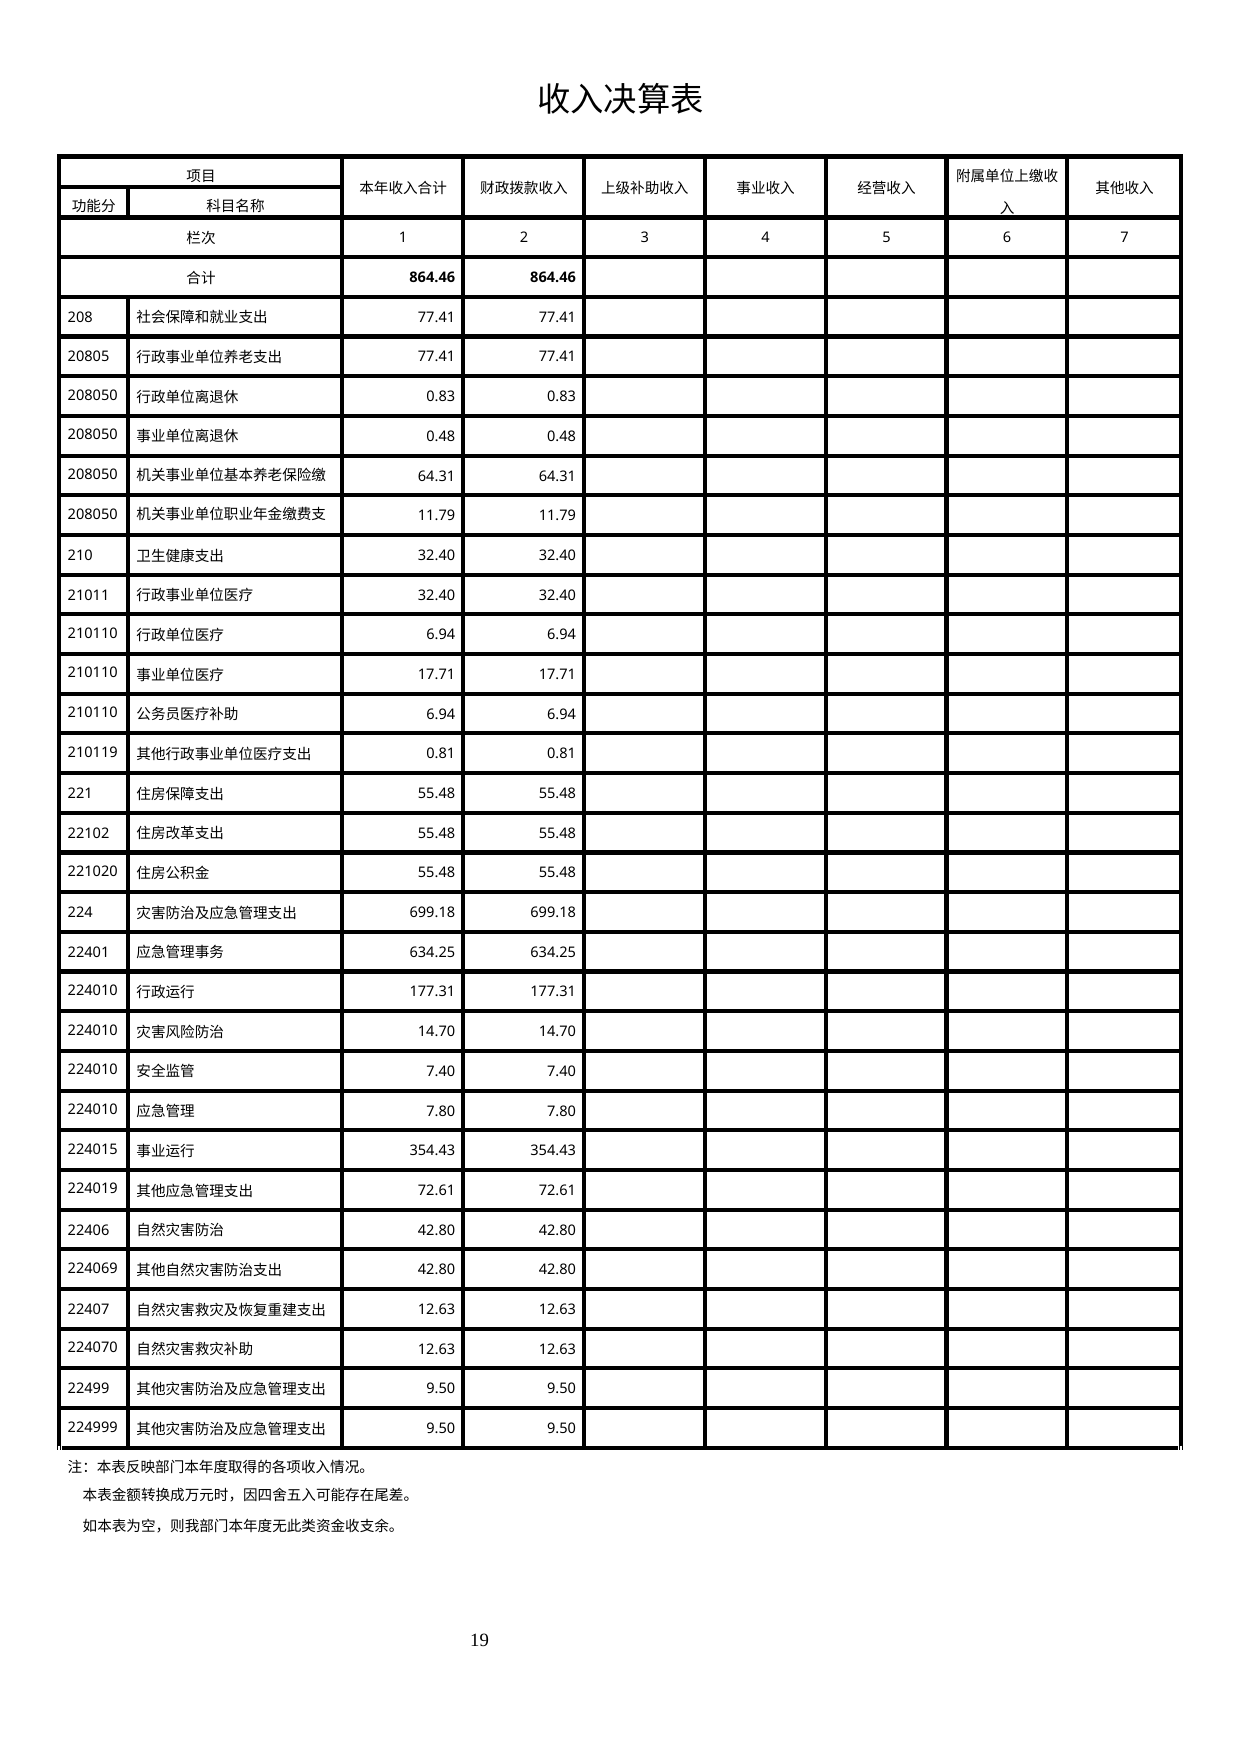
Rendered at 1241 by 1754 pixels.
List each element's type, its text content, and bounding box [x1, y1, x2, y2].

table_cell [586, 1331, 703, 1366]
table_cell 9.50 [344, 1410, 461, 1446]
table_cell [707, 378, 824, 414]
table_cell 12.63 [344, 1331, 461, 1366]
table_cell 32.40 [465, 577, 582, 612]
table_cell [828, 299, 944, 334]
table_cell 2080502 [61, 418, 126, 453]
table_cell 42.80 [344, 1251, 461, 1287]
table_cell [828, 497, 944, 533]
table_cell 自然灾害救灾补助 [130, 1331, 340, 1366]
table_cell 栏次 [61, 220, 340, 255]
table_cell 14.70 [465, 1013, 582, 1049]
table_cell [707, 1013, 824, 1049]
table_cell [707, 894, 824, 930]
table_cell [1069, 1132, 1179, 1168]
table_cell 2080505 [61, 458, 126, 493]
table_cell [586, 735, 703, 771]
table_cell [828, 1212, 944, 1247]
table_cell 公务员医疗补助 [130, 696, 340, 731]
table_cell [1069, 577, 1179, 612]
table_cell 9.50 [344, 1370, 461, 1406]
table_cell [828, 339, 944, 374]
table_cell [949, 1291, 1065, 1327]
table_cell 0.81 [344, 735, 461, 771]
table_cell [1069, 299, 1179, 334]
table_cell [1069, 1172, 1179, 1207]
table_cell [586, 815, 703, 850]
table_cell [828, 1291, 944, 1327]
table_cell 64.31 [344, 458, 461, 493]
table_cell [828, 418, 944, 453]
table_cell 77.41 [344, 299, 461, 334]
table_cell [707, 1251, 824, 1287]
table_cell 17.71 [344, 656, 461, 692]
table_cell [707, 1053, 824, 1088]
table_cell [949, 696, 1065, 731]
table_cell [1069, 1410, 1179, 1446]
table_cell [707, 1291, 824, 1327]
table_cell 住房公积金 [130, 855, 340, 890]
table_cell [586, 458, 703, 493]
table_cell 住房保障支出 [130, 775, 340, 811]
table_cell [707, 934, 824, 969]
table_cell 其他自然灾害防治支出 [130, 1251, 340, 1287]
table_cell 行政运行 [130, 974, 340, 1009]
table_cell [1069, 974, 1179, 1009]
table_cell [828, 378, 944, 414]
table_header 其他收入 [1069, 159, 1179, 215]
table_cell [707, 1331, 824, 1366]
table_cell [1069, 1212, 1179, 1247]
table_cell 行政单位离退休 [130, 378, 340, 414]
table_cell 21011 [61, 577, 126, 612]
table_cell [828, 775, 944, 811]
table_cell 64.31 [465, 458, 582, 493]
table_cell [707, 259, 824, 295]
table_cell 6.94 [344, 616, 461, 652]
table_cell [1069, 656, 1179, 692]
table_cell 12.63 [465, 1331, 582, 1366]
table_cell 卫生健康支出 [130, 537, 340, 572]
table_cell 事业运行 [130, 1132, 340, 1168]
table_cell [707, 1132, 824, 1168]
table_cell 其他行政事业单位医疗支出 [130, 735, 340, 771]
table_header 项目 [61, 159, 340, 185]
table_cell 行政事业单位养老支出 [130, 339, 340, 374]
table_cell 机关事业单位职业年金缴费支出 [130, 497, 340, 533]
table_cell [1069, 815, 1179, 850]
table_cell 其他应急管理支出 [130, 1172, 340, 1207]
table_cell [586, 537, 703, 572]
table_cell [707, 775, 824, 811]
table_cell 77.41 [465, 339, 582, 374]
table_cell 住房改革支出 [130, 815, 340, 850]
table_cell 6 [949, 220, 1065, 255]
table_cell [1069, 735, 1179, 771]
table_cell [949, 1410, 1065, 1446]
table_cell [707, 1093, 824, 1128]
table_cell 22401 [61, 934, 126, 969]
table_cell 2080506 [61, 497, 126, 533]
table_cell [949, 299, 1065, 334]
table_cell 合计 [61, 259, 340, 295]
table_cell 灾害风险防治 [130, 1013, 340, 1049]
table_cell [828, 934, 944, 969]
table_cell [949, 378, 1065, 414]
table_cell [828, 656, 944, 692]
table_cell 42.80 [465, 1251, 582, 1287]
table_cell [707, 616, 824, 652]
table_cell 本表金额转换成万元时，因四舍五入可能存在尾差。 [60, 1476, 1180, 1507]
table_cell [1069, 339, 1179, 374]
table_cell [1069, 616, 1179, 652]
table_cell 自然灾害防治 [130, 1212, 340, 1247]
table_cell [1069, 378, 1179, 414]
table_cell [586, 894, 703, 930]
table_cell 4 [707, 220, 824, 255]
table_cell 行政事业单位医疗 [130, 577, 340, 612]
table_cell [707, 1410, 824, 1446]
table_cell 55.48 [465, 775, 582, 811]
table_cell [949, 735, 1065, 771]
table_cell [1069, 1013, 1179, 1049]
table_cell 224 [61, 894, 126, 930]
table_cell [949, 1251, 1065, 1287]
table_cell [1069, 537, 1179, 572]
table_cell 634.25 [465, 934, 582, 969]
table_cell 2240104 [61, 1013, 126, 1049]
table_cell 177.31 [344, 974, 461, 1009]
table_cell 7.80 [344, 1093, 461, 1128]
table_cell 2 [465, 220, 582, 255]
table_cell 12.63 [465, 1291, 582, 1327]
table_cell 7.40 [344, 1053, 461, 1088]
table_cell 55.48 [344, 775, 461, 811]
table_cell 12.63 [344, 1291, 461, 1327]
text 收入决算表 [59, 64, 1181, 129]
table_cell [586, 1410, 703, 1446]
table_cell 72.61 [465, 1172, 582, 1207]
table_cell [586, 1053, 703, 1088]
table_cell [707, 299, 824, 334]
table_cell 17.71 [465, 656, 582, 692]
table_cell 0.83 [344, 378, 461, 414]
table_cell 7 [1069, 220, 1179, 255]
table_cell [707, 974, 824, 1009]
table_cell [949, 974, 1065, 1009]
table_cell [828, 577, 944, 612]
table_cell [1069, 1251, 1179, 1287]
table_cell 699.18 [344, 894, 461, 930]
table_cell [586, 378, 703, 414]
table_cell [828, 1410, 944, 1446]
table_cell 功能分类科目编码 [61, 189, 126, 215]
table_cell [586, 696, 703, 731]
table_cell [949, 1331, 1065, 1366]
table_header 事业收入 [707, 159, 824, 215]
table_cell [1069, 497, 1179, 533]
table_cell 32.40 [344, 577, 461, 612]
table_cell 55.48 [344, 855, 461, 890]
table_cell [707, 735, 824, 771]
table_cell 208 [61, 299, 126, 334]
table_cell 安全监管 [130, 1053, 340, 1088]
table_cell [828, 1132, 944, 1168]
table_cell 14.70 [344, 1013, 461, 1049]
table_cell 灾害防治及应急管理支出 [130, 894, 340, 930]
table_cell 0.48 [465, 418, 582, 453]
table_cell [1069, 855, 1179, 890]
table_cell 2210201 [61, 855, 126, 890]
table_cell 42.80 [344, 1212, 461, 1247]
table_cell [828, 1331, 944, 1366]
table_cell 354.43 [344, 1132, 461, 1168]
table_cell [586, 1013, 703, 1049]
table_cell 2080501 [61, 378, 126, 414]
table_cell [586, 616, 703, 652]
table_cell 其他灾害防治及应急管理支出 [130, 1410, 340, 1446]
table_cell 6.94 [465, 616, 582, 652]
table_cell [828, 1013, 944, 1049]
table_cell 其他灾害防治及应急管理支出 [130, 1370, 340, 1406]
table_cell 1 [344, 220, 461, 255]
table_cell [949, 855, 1065, 890]
table_cell [586, 1132, 703, 1168]
table_cell 应急管理事务 [130, 934, 340, 969]
table_cell 应急管理 [130, 1093, 340, 1128]
table_cell [828, 537, 944, 572]
table_cell [828, 616, 944, 652]
table_cell [949, 1053, 1065, 1088]
table_cell 177.31 [465, 974, 582, 1009]
table_cell [828, 1053, 944, 1088]
table_cell [586, 1370, 703, 1406]
table_cell [586, 339, 703, 374]
table_cell [949, 458, 1065, 493]
table_cell [707, 656, 824, 692]
table_cell [1069, 259, 1179, 295]
table_cell [1069, 1053, 1179, 1088]
table_cell [586, 259, 703, 295]
table_cell [949, 339, 1065, 374]
table_cell 20805 [61, 339, 126, 374]
table_cell 7.80 [465, 1093, 582, 1128]
table_cell [949, 418, 1065, 453]
table_cell [1069, 1370, 1179, 1406]
table_cell 2240101 [61, 974, 126, 1009]
table_cell [1069, 934, 1179, 969]
table_cell 55.48 [344, 815, 461, 850]
table_cell 事业单位医疗 [130, 656, 340, 692]
table_cell [1069, 1093, 1179, 1128]
table_cell [707, 815, 824, 850]
table_cell 2240150 [61, 1132, 126, 1168]
table_cell [949, 1370, 1065, 1406]
table_cell 9.50 [465, 1410, 582, 1446]
table_cell 634.25 [344, 934, 461, 969]
table_cell 2240699 [61, 1251, 126, 1287]
table_cell [828, 1172, 944, 1207]
table_cell [586, 1212, 703, 1247]
table_cell [707, 497, 824, 533]
table_cell 210 [61, 537, 126, 572]
table_header 上级补助收入 [586, 159, 703, 215]
table_cell 2240106 [61, 1053, 126, 1088]
table_cell [586, 497, 703, 533]
table_cell 2249999 [61, 1410, 126, 1446]
table_cell [1069, 775, 1179, 811]
table_cell [949, 1172, 1065, 1207]
table_cell [586, 577, 703, 612]
table_cell [949, 775, 1065, 811]
table_cell 自然灾害救灾及恢复重建支出 [130, 1291, 340, 1327]
table_cell [828, 735, 944, 771]
table_cell [828, 1370, 944, 1406]
table_cell [1069, 1291, 1179, 1327]
table_header 财政拨款收入 [465, 159, 582, 215]
table_cell [586, 1172, 703, 1207]
table_cell [1069, 894, 1179, 930]
table_cell [949, 616, 1065, 652]
table_cell 注：本表反映部门本年度取得的各项收入情况。 [60, 1446, 1180, 1476]
table_cell 科目名称 [130, 189, 340, 215]
table_cell 3 [586, 220, 703, 255]
table_cell 77.41 [344, 339, 461, 374]
table_cell [828, 855, 944, 890]
table_cell [586, 1291, 703, 1327]
table_cell [828, 894, 944, 930]
table_header 本年收入合计 [344, 159, 461, 215]
table_cell [586, 656, 703, 692]
table_cell 699.18 [465, 894, 582, 930]
table_cell 72.61 [344, 1172, 461, 1207]
table_cell 2101103 [61, 696, 126, 731]
table_cell 22499 [61, 1370, 126, 1406]
table_cell [949, 259, 1065, 295]
table_cell 11.79 [344, 497, 461, 533]
table_cell 6.94 [344, 696, 461, 731]
table_cell [586, 855, 703, 890]
table_cell [707, 1172, 824, 1207]
table_cell 11.79 [465, 497, 582, 533]
table_cell 2101101 [61, 616, 126, 652]
table_cell 0.83 [465, 378, 582, 414]
table_cell [828, 815, 944, 850]
table_cell [828, 259, 944, 295]
table_cell [828, 1251, 944, 1287]
table_cell [1069, 418, 1179, 453]
table_cell [707, 339, 824, 374]
table_cell [586, 974, 703, 1009]
table_cell [828, 696, 944, 731]
table_cell 2101102 [61, 656, 126, 692]
table_cell [707, 1212, 824, 1247]
table_cell 77.41 [465, 299, 582, 334]
table_cell [949, 1013, 1065, 1049]
table_cell 0.48 [344, 418, 461, 453]
table_cell 2101199 [61, 735, 126, 771]
table_cell 32.40 [465, 537, 582, 572]
table_header 经营收入 [828, 159, 944, 215]
table_cell [707, 577, 824, 612]
table_cell [707, 696, 824, 731]
table_cell 社会保障和就业支出 [130, 299, 340, 334]
table_header 附属单位上缴收入 [949, 159, 1065, 215]
table_cell 22102 [61, 815, 126, 850]
table_cell [949, 1212, 1065, 1247]
table_cell [949, 1093, 1065, 1128]
table_cell [1069, 458, 1179, 493]
table_cell 2240199 [61, 1172, 126, 1207]
table_cell 2240109 [61, 1093, 126, 1128]
table_cell [949, 656, 1065, 692]
table_cell 354.43 [465, 1132, 582, 1168]
table_cell 42.80 [465, 1212, 582, 1247]
table_cell 9.50 [465, 1370, 582, 1406]
table_cell 事业单位离退休 [130, 418, 340, 453]
table_cell [949, 537, 1065, 572]
table_cell 55.48 [465, 855, 582, 890]
table_cell [707, 418, 824, 453]
table_cell 机关事业单位基本养老保险缴费支出 [130, 458, 340, 493]
table_cell 22406 [61, 1212, 126, 1247]
table_cell [828, 458, 944, 493]
table_cell [949, 497, 1065, 533]
table_cell [1069, 1331, 1179, 1366]
table_cell [707, 537, 824, 572]
table_cell 如本表为空，则我部门本年度无此类资金收支余。 [60, 1507, 1180, 1537]
table_cell [707, 458, 824, 493]
table_cell [949, 577, 1065, 612]
table_cell [949, 934, 1065, 969]
table_cell [586, 1093, 703, 1128]
table_cell 22407 [61, 1291, 126, 1327]
table_cell [707, 1370, 824, 1406]
table_cell [586, 934, 703, 969]
table_cell [1069, 696, 1179, 731]
table_cell 55.48 [465, 815, 582, 850]
table_cell [949, 1132, 1065, 1168]
table_cell [949, 894, 1065, 930]
table_cell [586, 418, 703, 453]
table_cell 221 [61, 775, 126, 811]
table_cell 32.40 [344, 537, 461, 572]
table_cell 7.40 [465, 1053, 582, 1088]
table_cell 6.94 [465, 696, 582, 731]
table_cell [707, 855, 824, 890]
table_cell 0.81 [465, 735, 582, 771]
table_cell 864.46 [465, 259, 582, 295]
table_cell [586, 299, 703, 334]
table_cell [949, 815, 1065, 850]
table_cell 2240703 [61, 1331, 126, 1366]
table_cell 行政单位医疗 [130, 616, 340, 652]
table_cell 5 [828, 220, 944, 255]
table_cell [828, 974, 944, 1009]
table_cell [586, 775, 703, 811]
table_cell 864.46 [344, 259, 461, 295]
table_cell [828, 1093, 944, 1128]
table_cell [586, 1251, 703, 1287]
